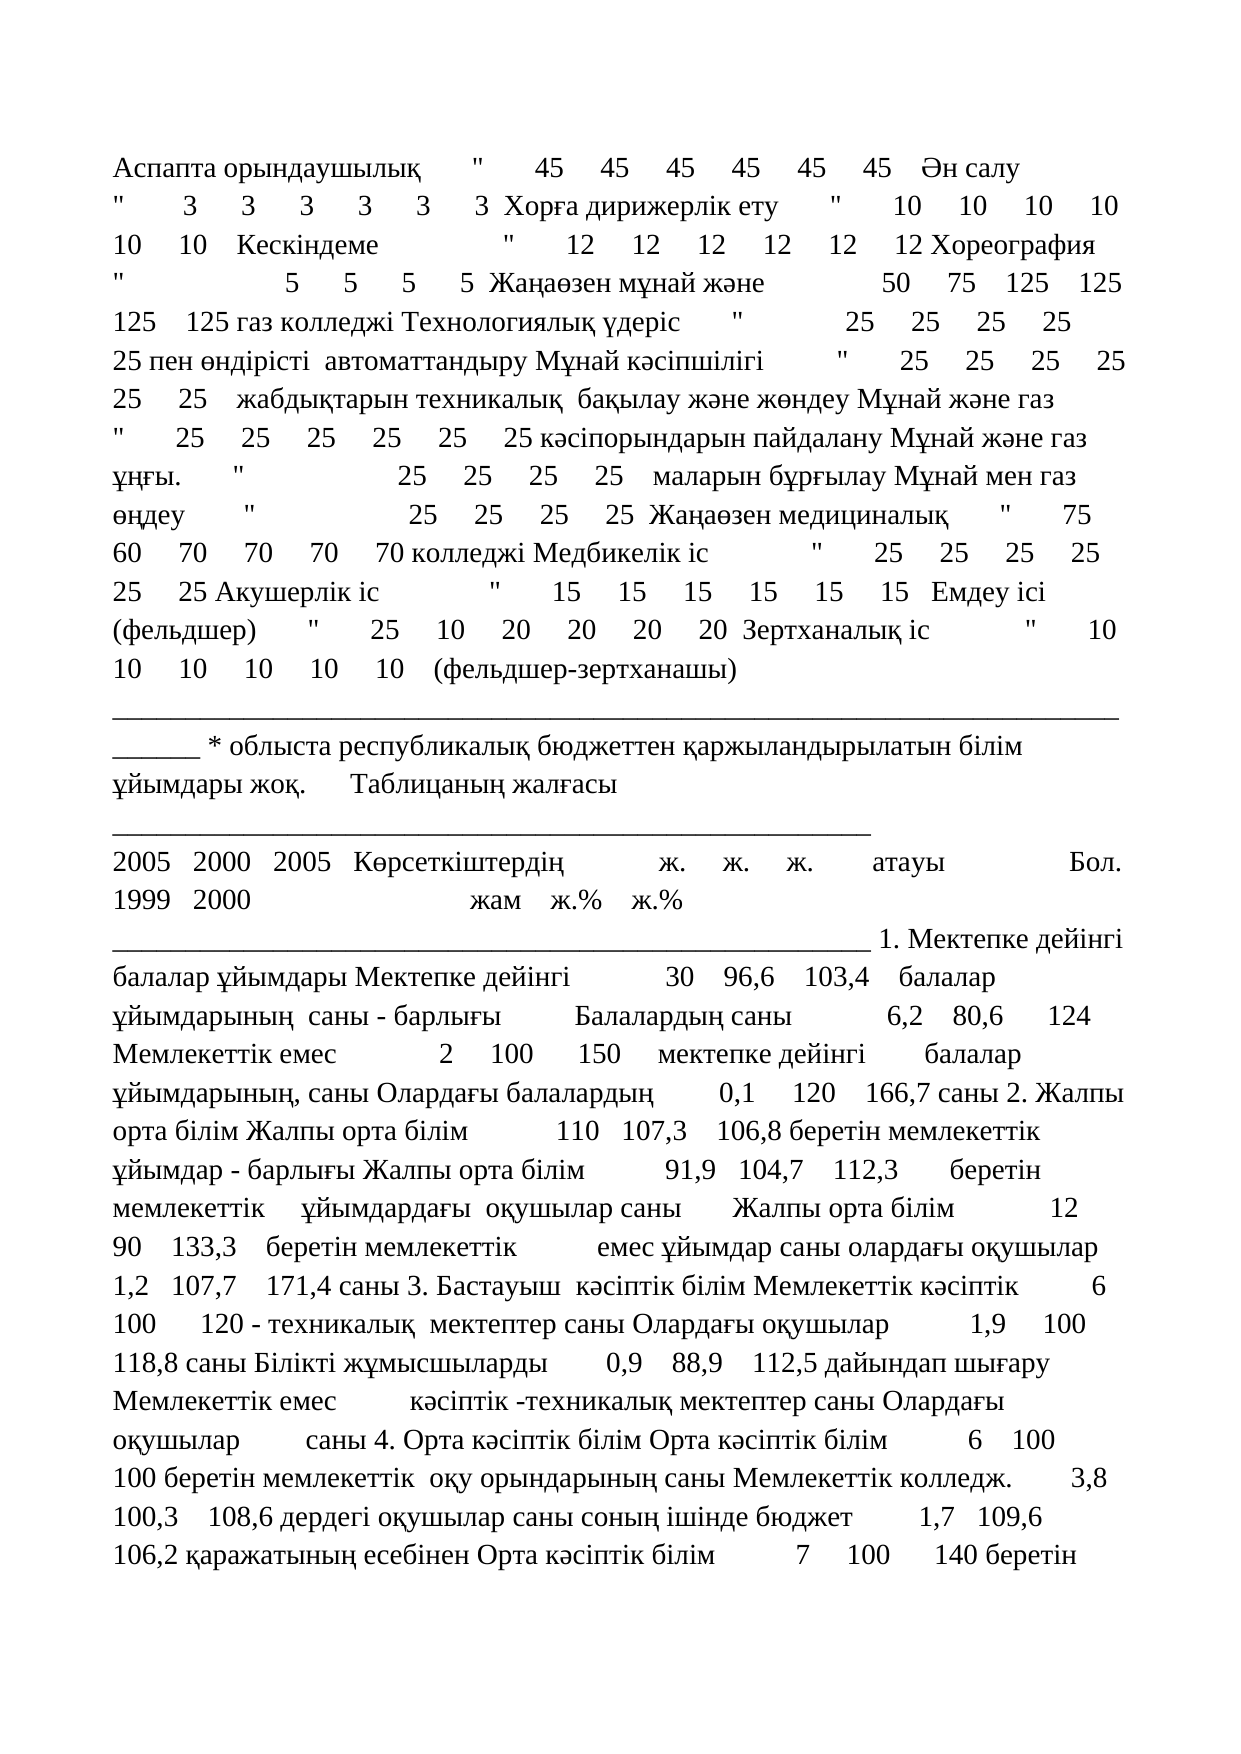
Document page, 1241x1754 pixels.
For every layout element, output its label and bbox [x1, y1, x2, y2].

text [112, 150, 1128, 1571]
